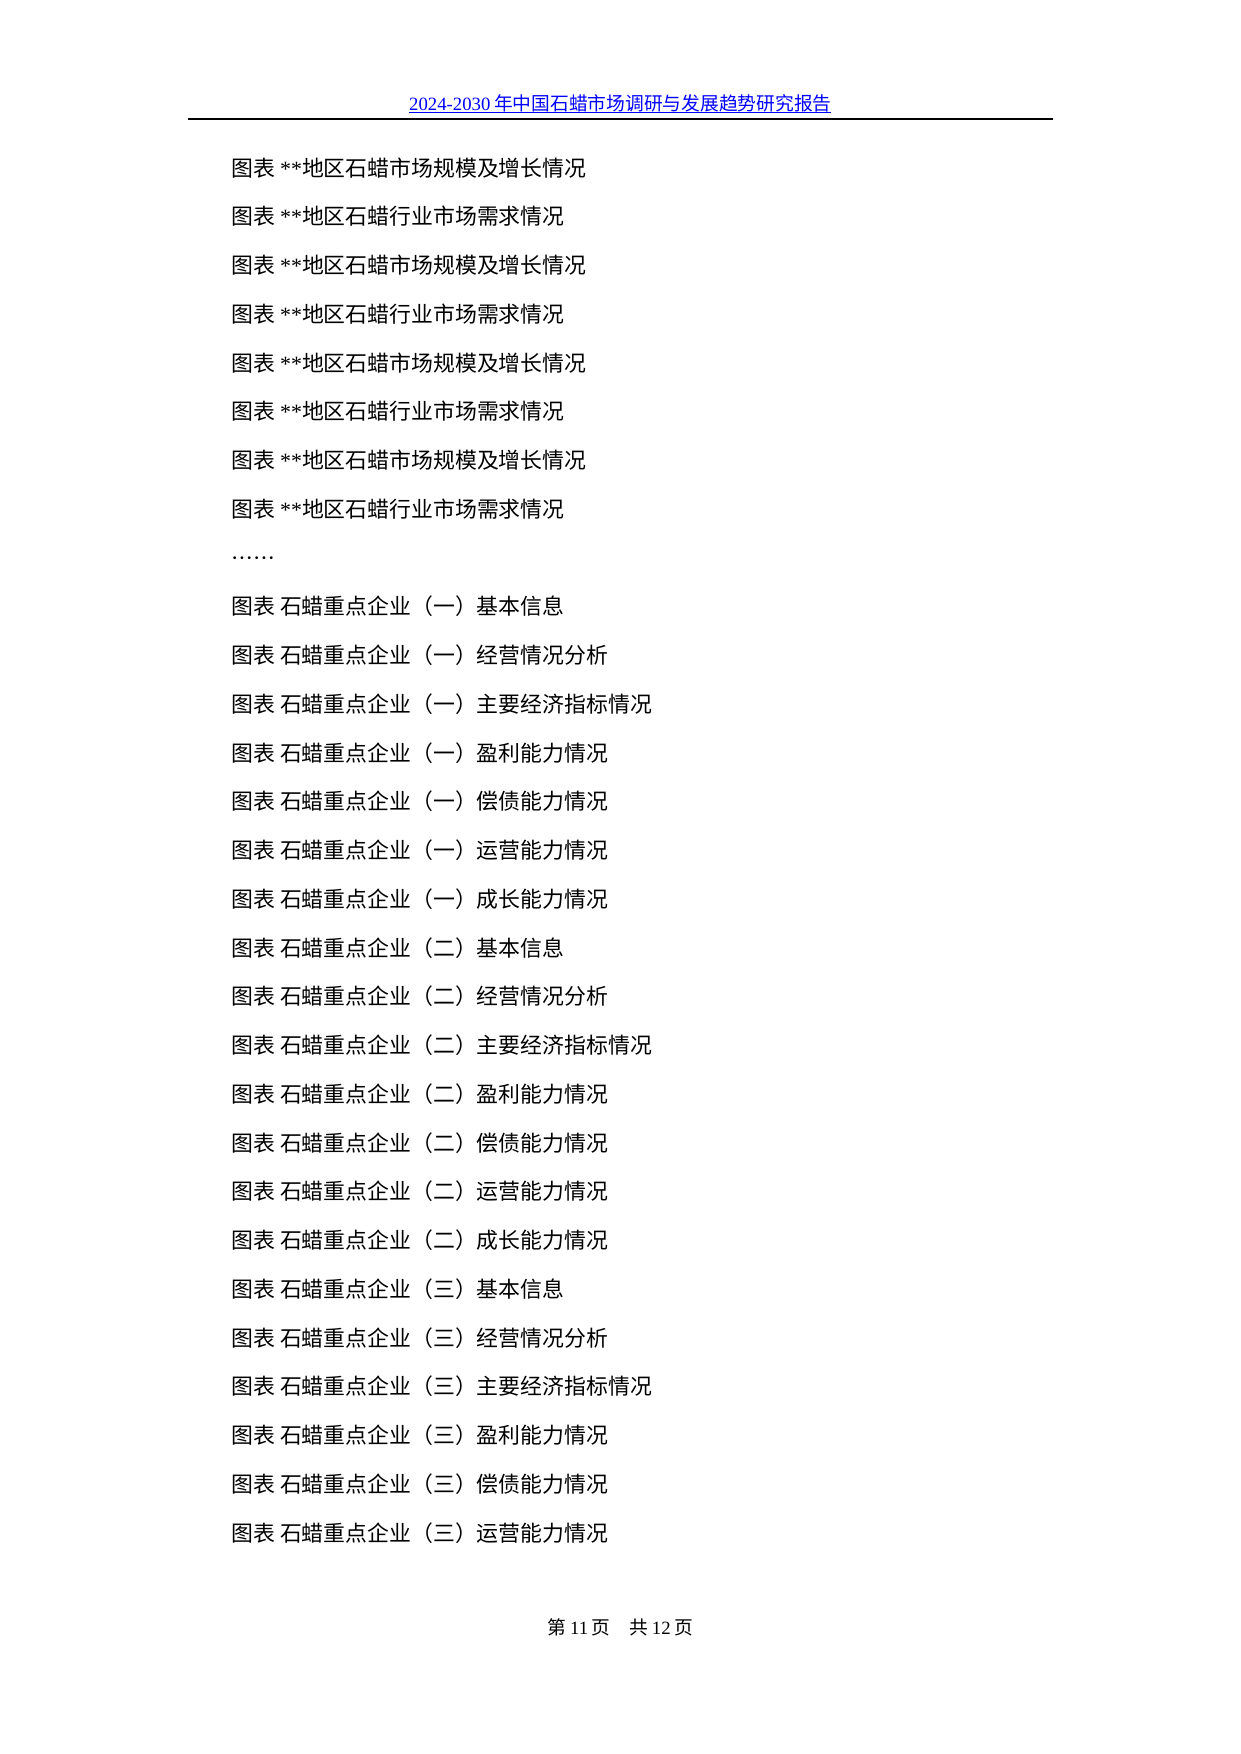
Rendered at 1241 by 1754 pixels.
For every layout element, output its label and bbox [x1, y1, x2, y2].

text [187, 150, 1053, 1548]
